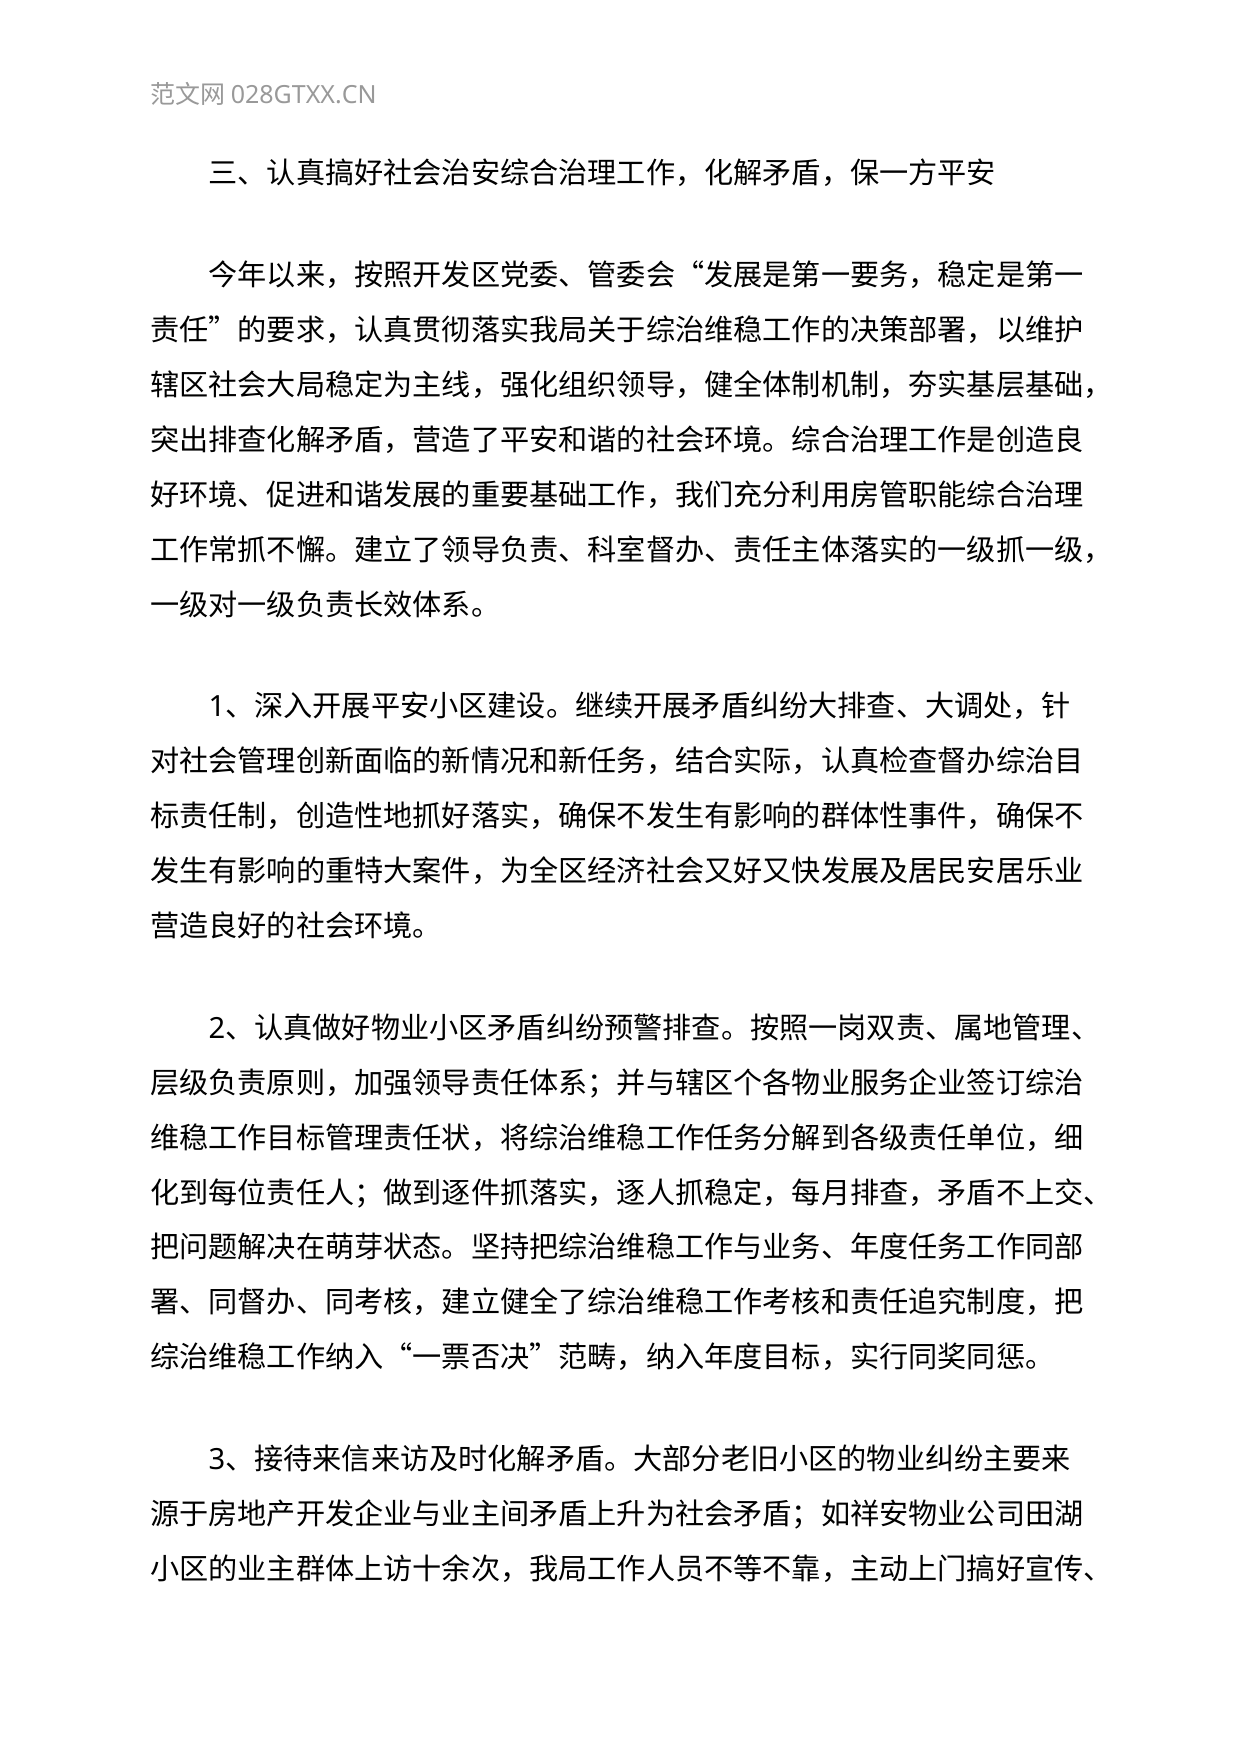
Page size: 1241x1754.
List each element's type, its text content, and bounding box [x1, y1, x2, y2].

text 三、认真搞好社会治安综合治理工作，化解矛盾，保一方平安 [150, 150, 1090, 192]
text 今年以来，按照开发区党委、管委会“发展是第一要务，稳定是第一责任”的要求，认真贯彻落实我局关于综治维稳工作的决策部署，以维护辖区社会大局稳定为主线，强化组织领导，健全体制机制，夯实基层基础，突出排查化解矛盾，营造了平安和谐的社会环境。综合治理工作是创造良好环境、促进和谐发展的重要基础工作，我们充分利用房管职能综合治理工作常抓不懈。建立了领导负责、科室督办、责任主体落实的一级抓一级，一级对一级负责长效体系。 [150, 252, 1090, 623]
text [150, 1436, 1090, 1588]
text 2、认真做好物业小区矛盾纠纷预警排查。按照一岗双责、属地管理、层级负责原则，加强领导责任体系；并与辖区个各物业服务企业签订综治维稳工作目标管理责任状，将综治维稳工作任务分解到各级责任单位，细化到每位责任人；做到逐件抓落实，逐人抓稳定，每月排查，矛盾不上交、把问题解决在萌芽状态。坚持把综治维稳工作与业务、年度任务工作同部署、同督办、同考核，建立健全了综治维稳工作考核和责任追究制度，把综治维稳工作纳入“一票否决”范畴，纳入年度目标，实行同奖同惩。 [150, 1004, 1090, 1376]
text 1、深入开展平安小区建设。继续开展矛盾纠纷大排查、大调处，针对社会管理创新面临的新情况和新任务，结合实际，认真检查督办综治目标责任制，创造性地抓好落实，确保不发生有影响的群体性事件，确保不发生有影响的重特大案件，为全区经济社会又好又快发展及居民安居乐业营造良好的社会环境。 [150, 683, 1090, 945]
